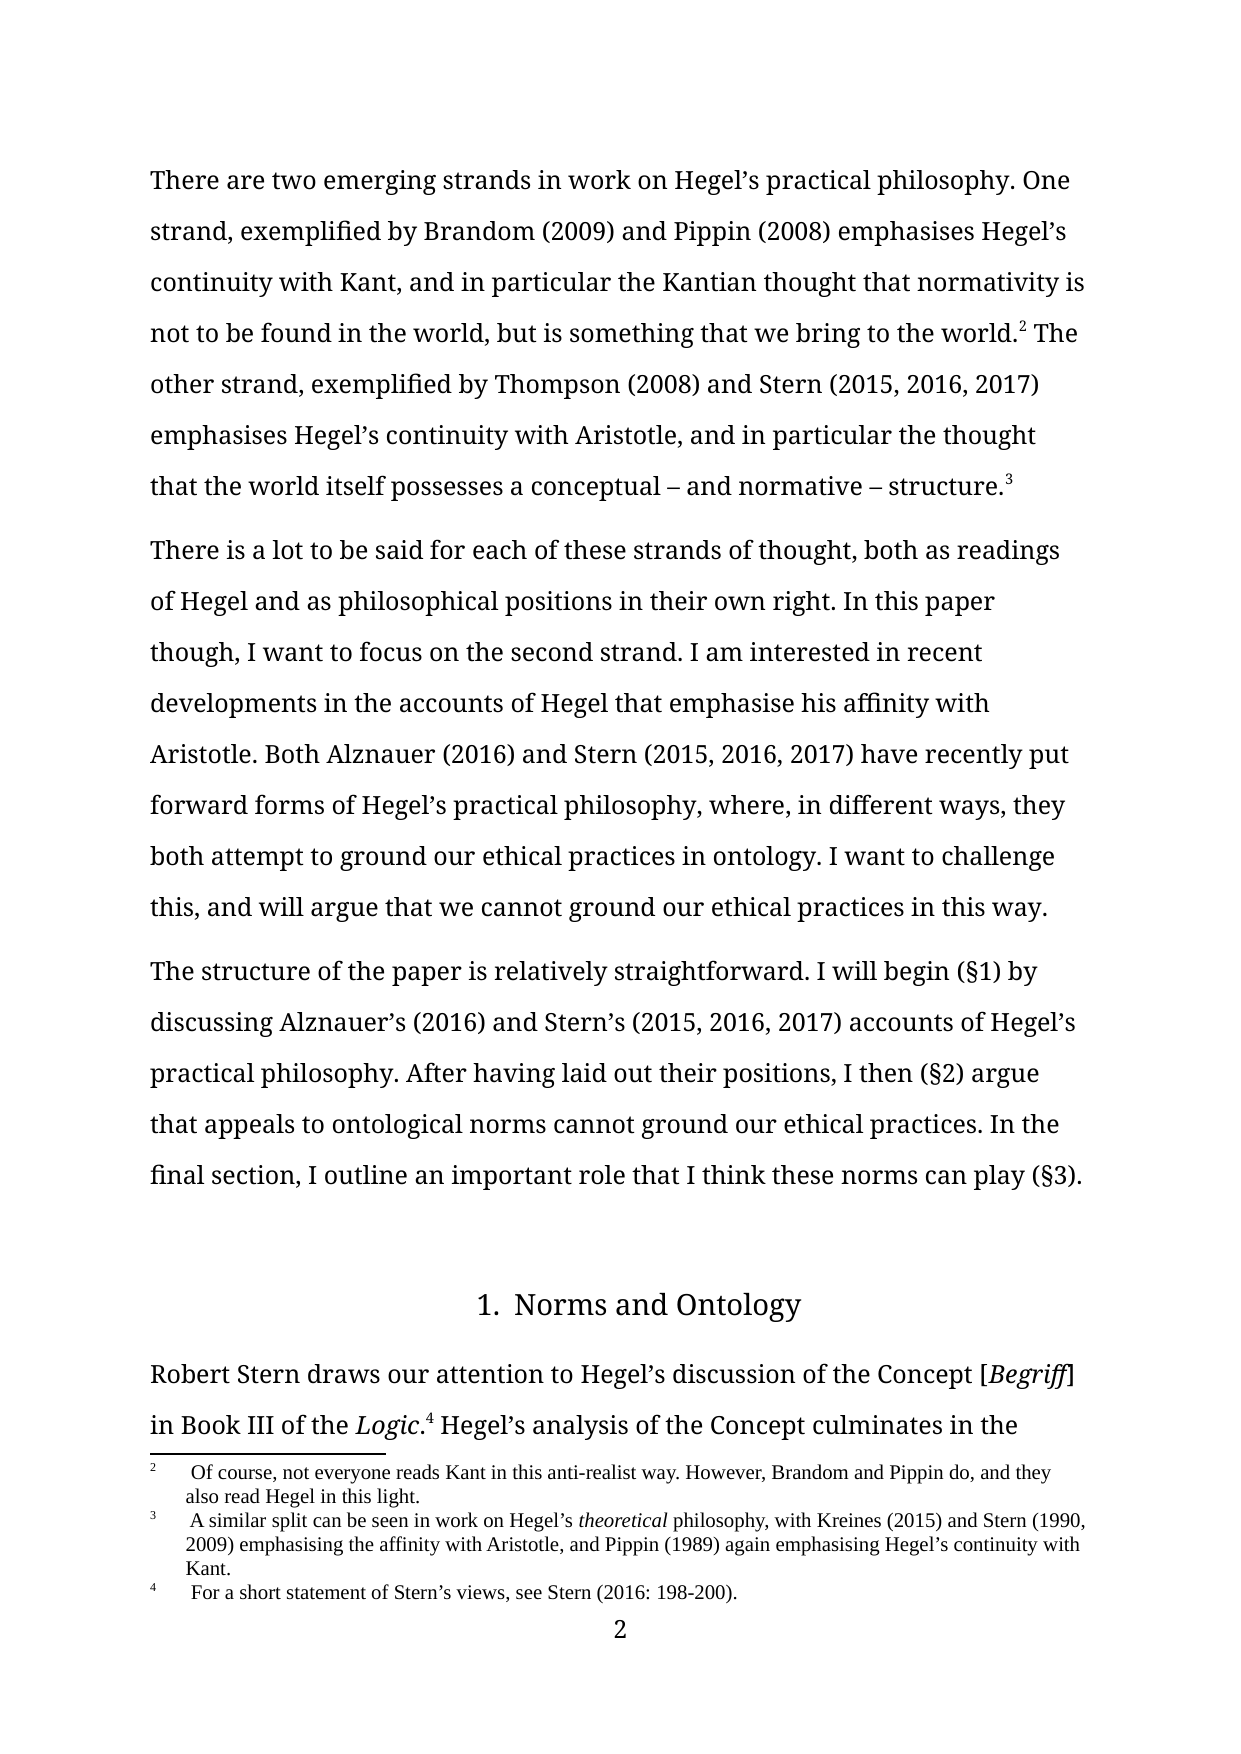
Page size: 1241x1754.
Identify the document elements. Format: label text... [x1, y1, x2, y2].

text There is a lot to be said for each of these strands of thought, both as readings of Hegel and as philosophical positions in their own right. In this paper though, I want to focus on the second strand. I am interested in recent developments in the accounts of Hegel that emphasise his affinity with Aristotle. Both Alznauer (2016) and Stern (2015, 2016, 2017) have recently put forward forms of Hegel’s practical philosophy, where, in different ways, they both attempt to ground our ethical practices in ontology. I want to challenge this, and will argue that we cannot ground our ethical practices in this way. [150, 532, 1090, 924]
text There are two emerging strands in work on Hegel’s practical philosophy. One strand, exemplified by Brandom (2009) and Pippin (2008) emphasises Hegel’s continuity with Kant, and in particular the Kantian thought that normativity is not to be found in the world, but is something that we bring to the world. The other strand, exemplified by Thompson (2008) and Stern (2015, 2016, 2017) emphasises Hegel’s continuity with Aristotle, and in particular the thought that the world itself possesses a conceptual – and normative – structure. [150, 162, 1090, 503]
subtitle Norms and Ontology [187, 1284, 1090, 1324]
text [150, 1356, 1090, 1441]
text The structure of the paper is relatively straightforward. I will begin (§1) by discussing Alznauer’s (2016) and Stern’s (2015, 2016, 2017) accounts of Hegel’s practical philosophy. After having laid out their positions, I then (§2) argue that appeals to ontological norms cannot ground our ethical practices. In the final section, I outline an important role that I think these norms can play (§3). [150, 953, 1090, 1191]
